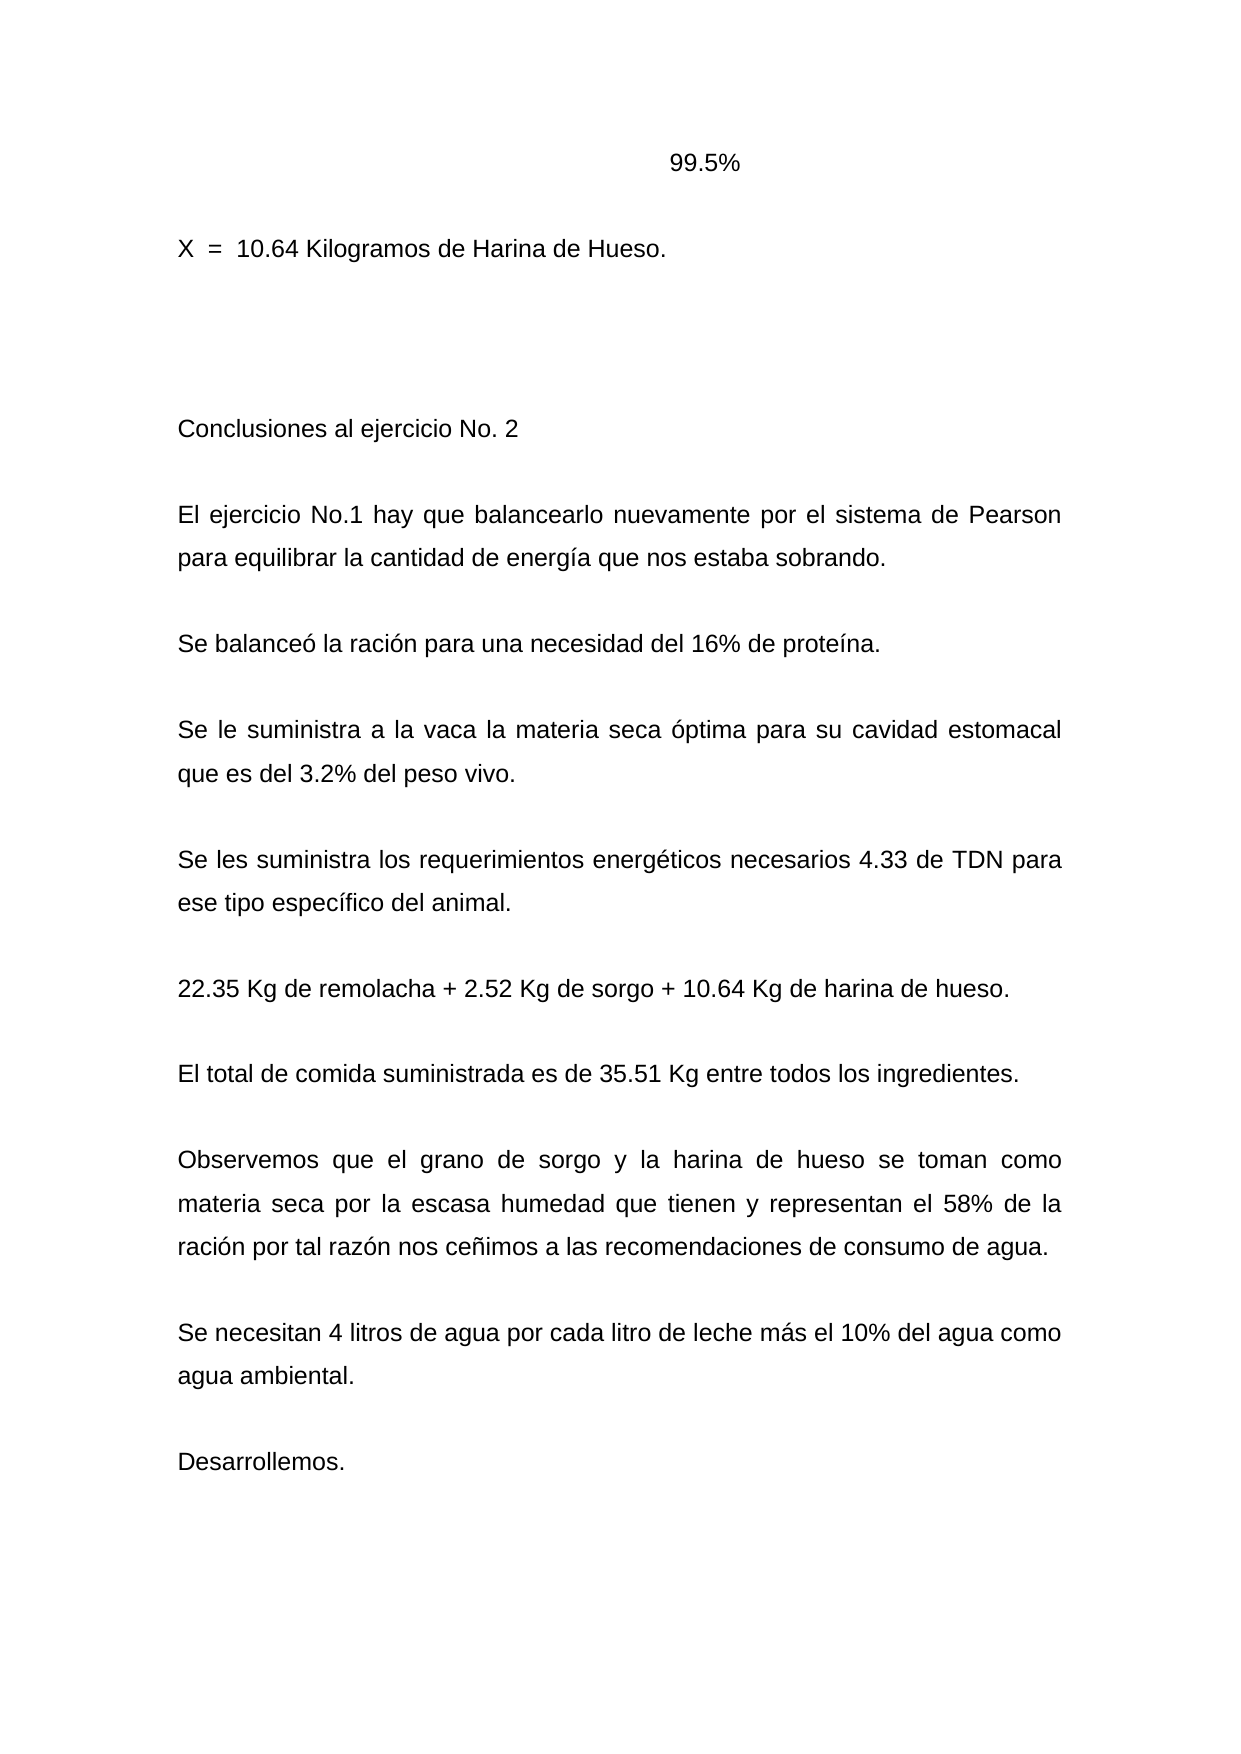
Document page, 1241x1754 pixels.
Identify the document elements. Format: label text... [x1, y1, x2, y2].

text Conclusiones al ejercicio No. 2 [177, 413, 1063, 442]
text Se necesitan 4 litros de agua por cada litro de leche más el 10% del agua como agua ambiental. [177, 1318, 1063, 1390]
text 22.35 Kg de remolacha + 2.52 Kg de sorgo + 10.64 Kg de harina de hueso. [177, 974, 1063, 1003]
text Desarrollemos. [177, 1447, 1063, 1476]
text Observemos que el grano de sorgo y la harina de hueso se toman como materia seca por la escasa humedad que tienen y representan el 58% de la ración por tal razón nos ceñimos a las recomendaciones de consumo de agua. [177, 1146, 1063, 1261]
text Se les suministra los requerimientos energéticos necesarios 4.33 de TDN para ese tipo específico del animal. [177, 845, 1063, 917]
text Se le suministra a la vaca la materia seca óptima para su cavidad estomacal que es del 3.2% del peso vivo. [177, 715, 1063, 787]
text 99.5% [177, 148, 1063, 176]
text Se balanceó la ración para una necesidad del 16% de proteína. [177, 629, 1063, 658]
text El ejercicio No.1 hay que balancearlo nuevamente por el sistema de Pearson para equilibrar la cantidad de energía que nos estaba sobrando. [177, 500, 1063, 572]
text El total de comida suministrada es de 35.51 Kg entre todos los ingredientes. [177, 1059, 1063, 1088]
text X = 10.64 Kilogramos de Harina de Hueso. [177, 234, 1063, 263]
